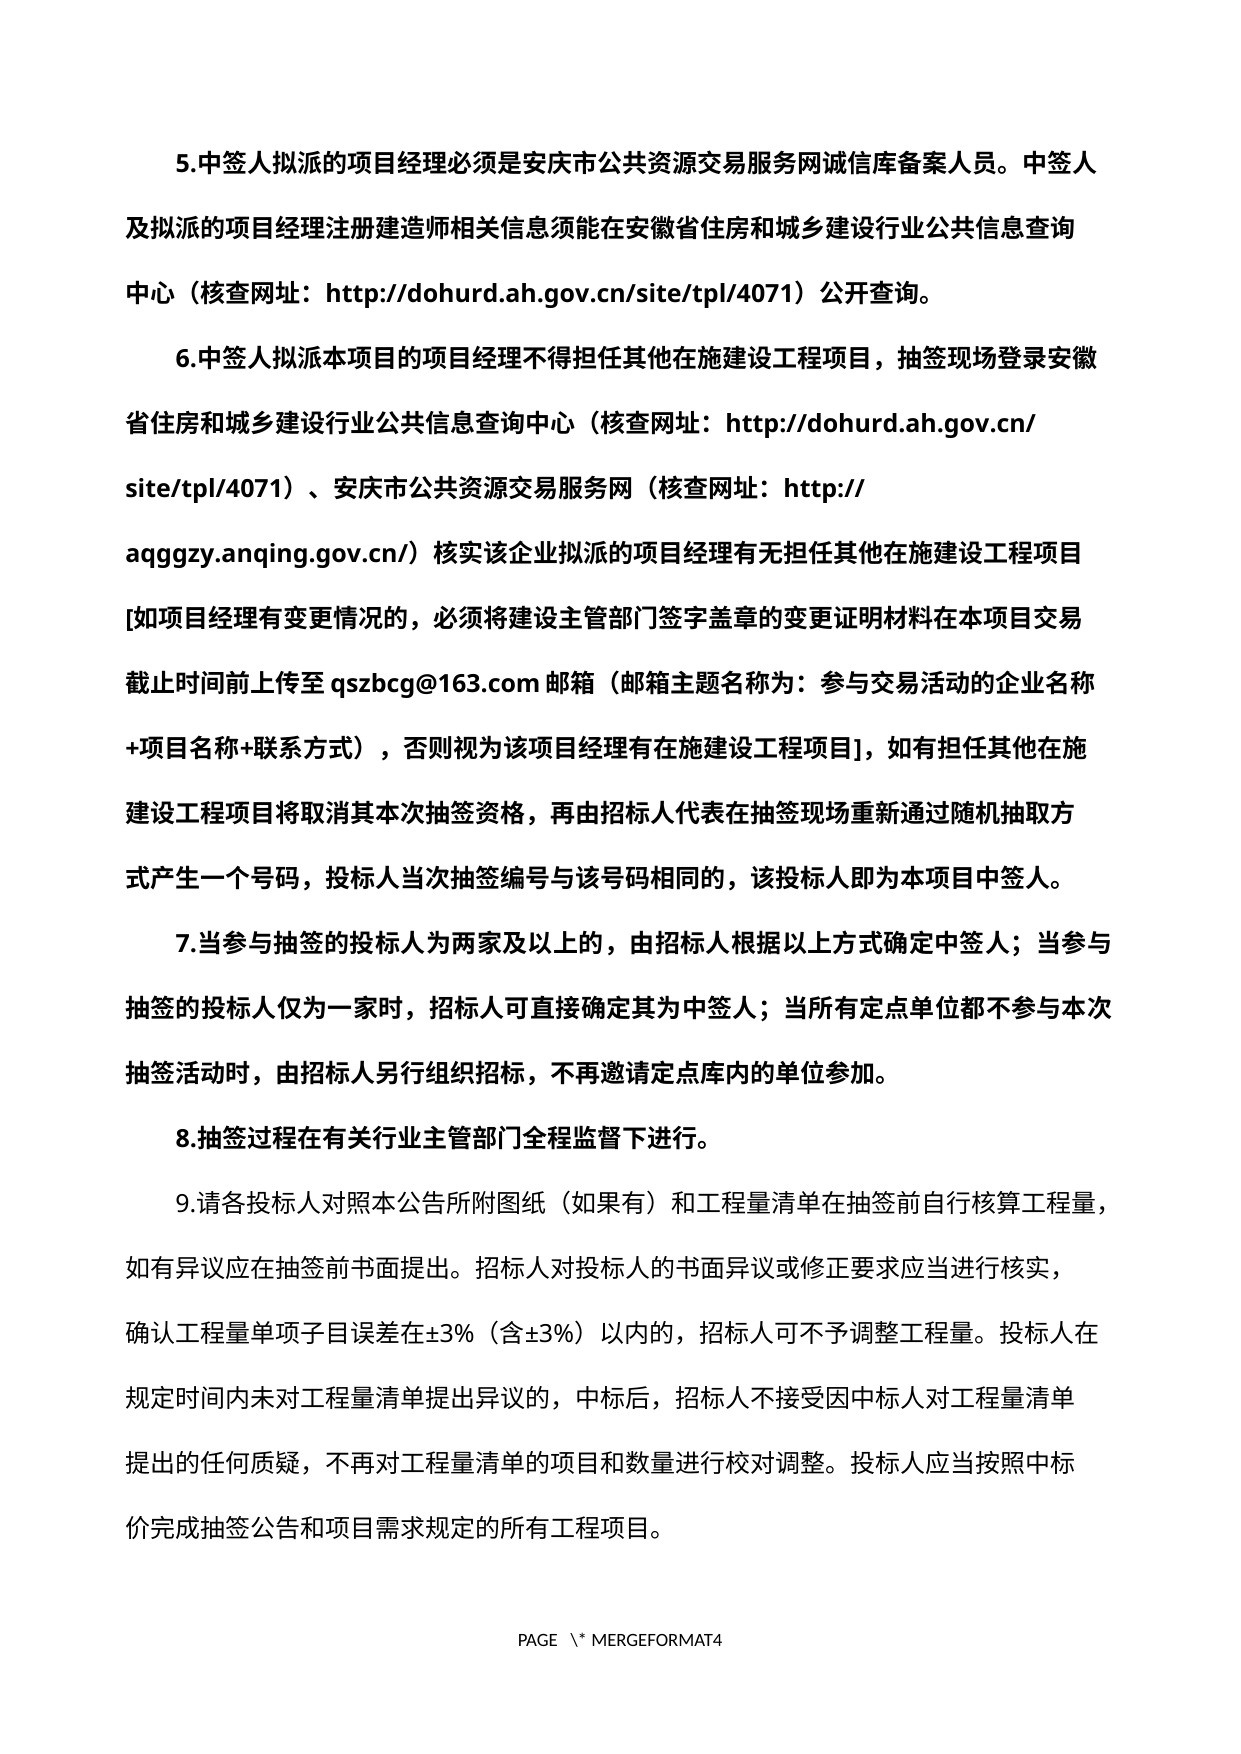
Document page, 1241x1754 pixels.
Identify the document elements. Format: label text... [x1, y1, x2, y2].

text 6.中签人拟派本项目的项目经理不得担任其他在施建设工程项目，抽签现场登录安徽省住房和城乡建设行业公共信息查询中心（核查网址：http://dohurd.ah.gov.cn/site/tpl/4071）、安庆市公共资源交易服务网（核查网址：http://aqggzy.anqing.gov.cn/）核实该企业拟派的项目经理有无担任其他在施建设工程项目[如项目经理有变更情况的，必须将建设主管部门签字盖章的变更证明材料在本项目交易截止时间前上传至qszbcg@163.com邮箱（邮箱主题名称为：参与交易活动的企业名称+项目名称+联系方式），否则视为该项目经理有在施建设工程项目]，如有担任其他在施建设工程项目将取消其本次抽签资格，再由招标人代表在抽签现场重新通过随机抽取方式产生一个号码，投标人当次抽签编号与该号码相同的，该投标人即为本项目中签人。 [125, 324, 1100, 909]
text 5.中签人拟派的项目经理必须是安庆市公共资源交易服务网诚信库备案人员。中签人及拟派的项目经理注册建造师相关信息须能在安徽省住房和城乡建设行业公共信息查询中心（核查网址：http://dohurd.ah.gov.cn/site/tpl/4071）公开查询。 [125, 129, 1099, 324]
text 8.抽签过程在有关行业主管部门全程监督下进行。 [125, 1104, 1099, 1169]
text 7.当参与抽签的投标人为两家及以上的，由招标人根据以上方式确定中签人；当参与抽签的投标人仅为一家时，招标人可直接确定其为中签人；当所有定点单位都不参与本次抽签活动时，由招标人另行组织招标，不再邀请定点库内的单位参加。 [125, 909, 1115, 1104]
text 9.请各投标人对照本公告所附图纸（如果有）和工程量清单在抽签前自行核算工程量，如有异议应在抽签前书面提出。招标人对投标人的书面异议或修正要求应当进行核实，确认工程量单项子目误差在±3%（含±3%）以内的，招标人可不予调整工程量。投标人在规定时间内未对工程量清单提出异议的，中标后，招标人不接受因中标人对工程量清单提出的任何质疑，不再对工程量清单的项目和数量进行校对调整。投标人应当按照中标价完成抽签公告和项目需求规定的所有工程项目。 [125, 1169, 1099, 1559]
